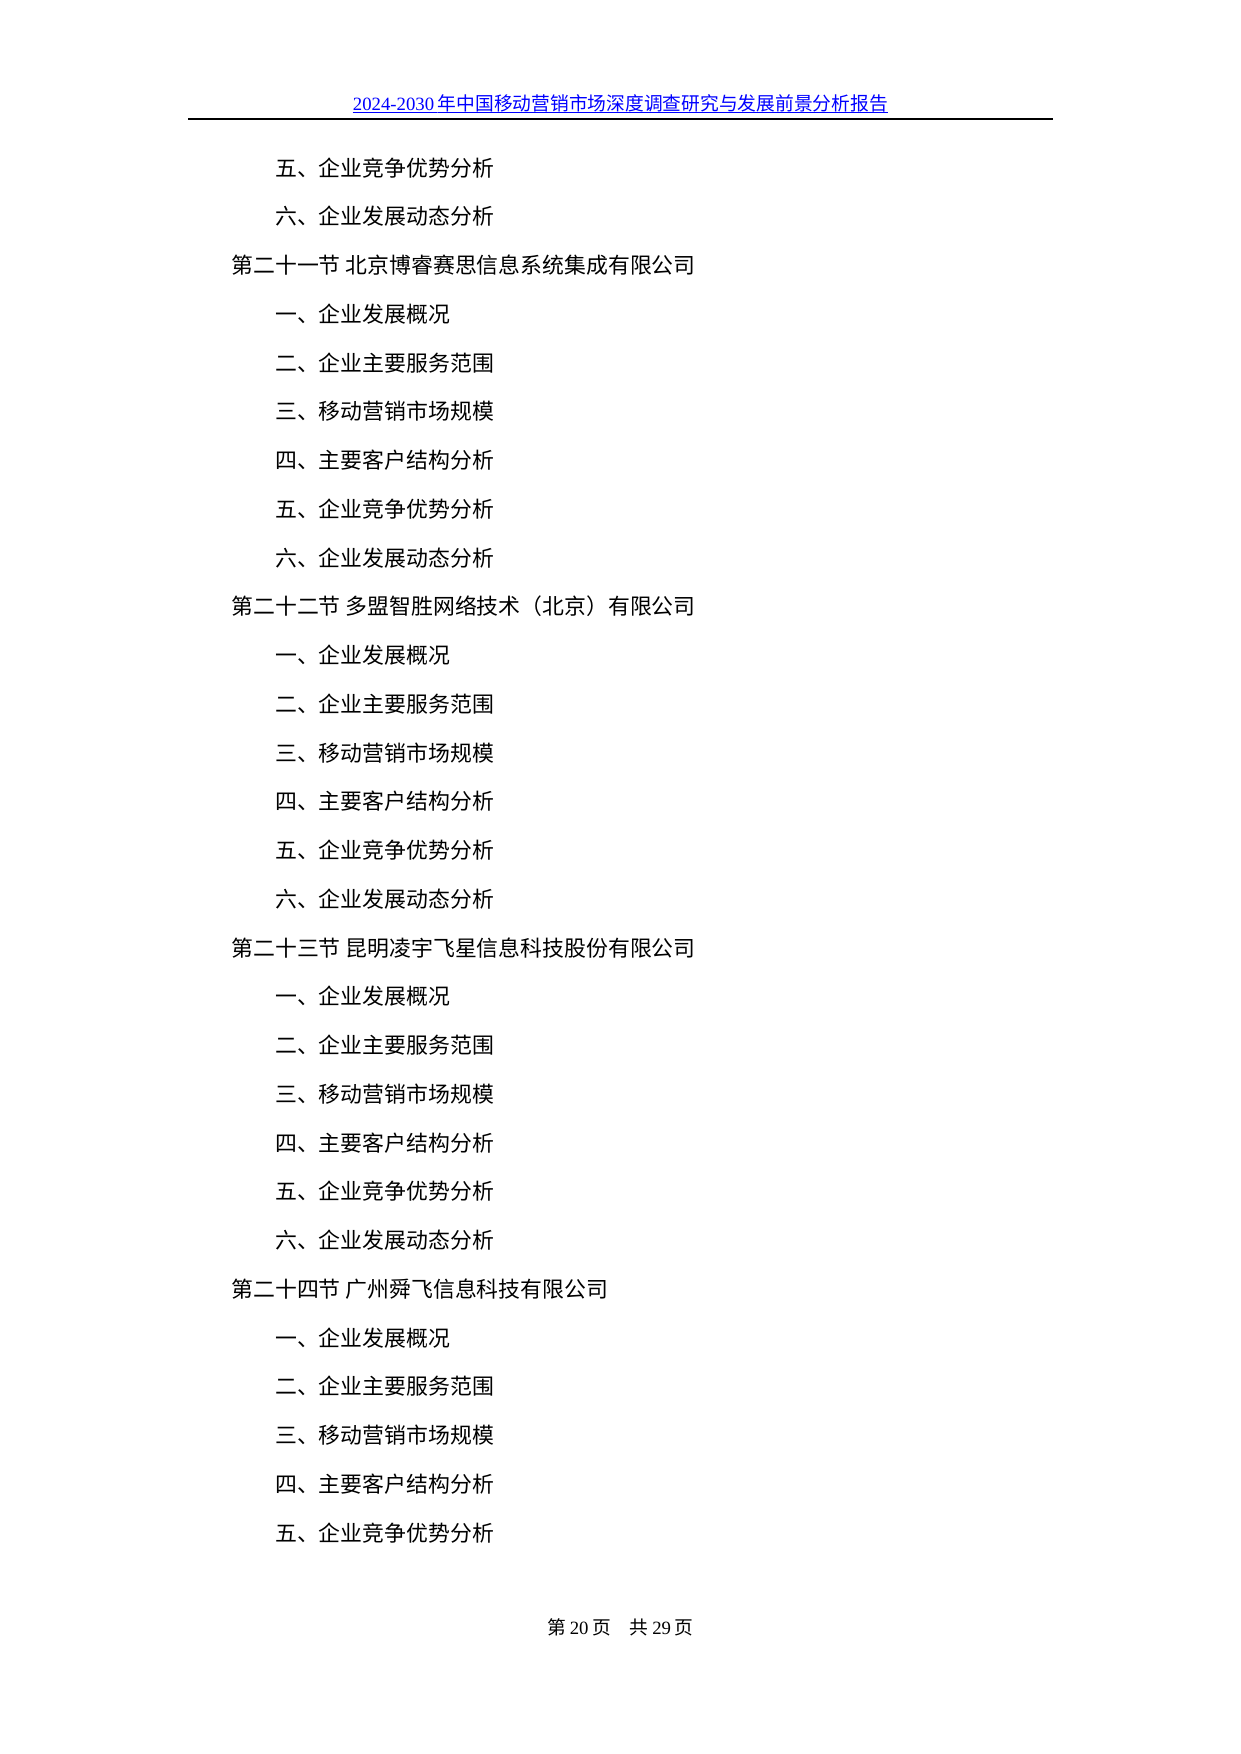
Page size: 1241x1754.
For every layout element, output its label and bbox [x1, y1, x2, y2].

text [187, 150, 1053, 1548]
